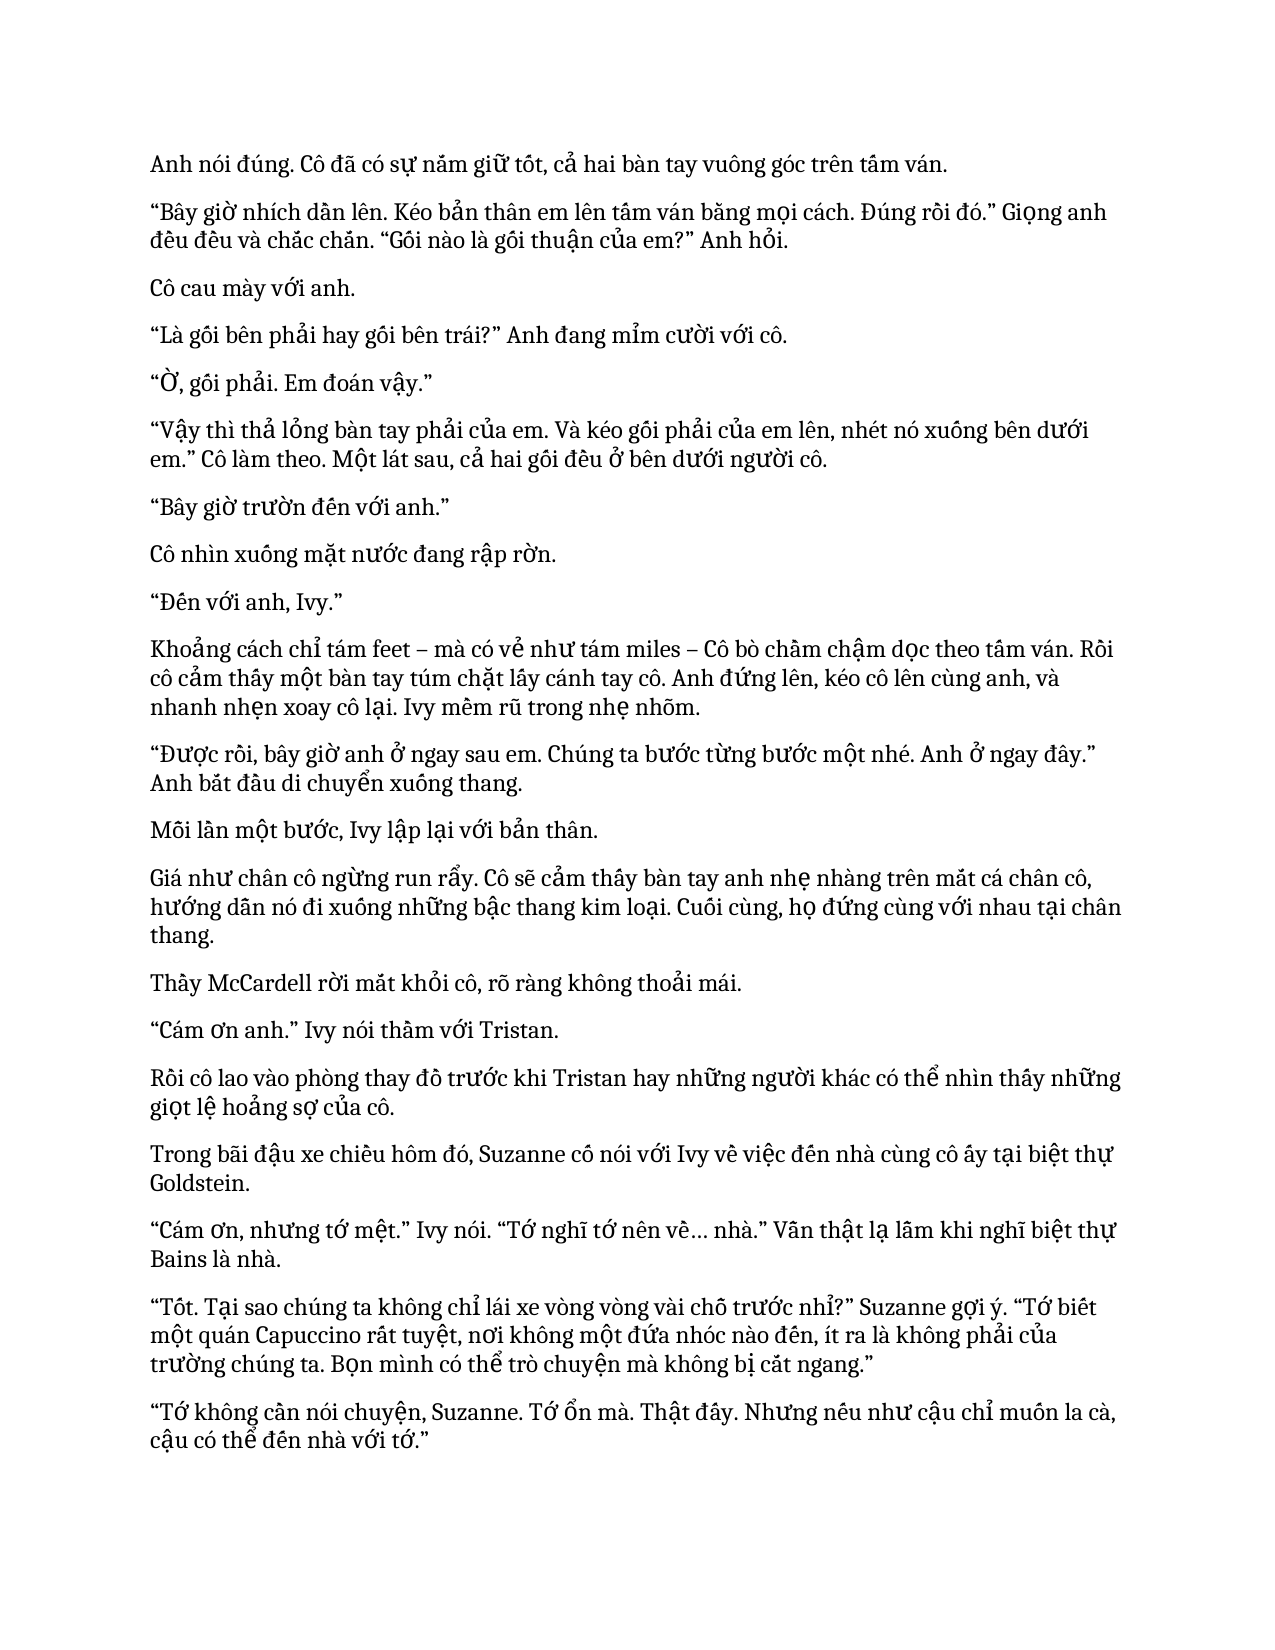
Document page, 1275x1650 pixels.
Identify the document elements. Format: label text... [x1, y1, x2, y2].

text Giá như chân cô ngừng run rẩy. Cô sẽ cảm thấy bàn tay anh nhẹ nhàng trên mắt cá chân cô, hướng dẫn nó đi xuống những bậc thang kim loại. Cuối cùng, họ đứng cùng với nhau tại chân thang. [150, 864, 1125, 950]
text Anh nói đúng. Cô đã có sự nắm giữ tốt, cả hai bàn tay vuông góc trên tấm ván. [150, 150, 1125, 179]
text “Bây giờ nhích dần lên. Kéo bản thân em lên tấm ván bằng mọi cách. Đúng rồi đó.” Giọng anh đều đều và chắc chắn. “Gối nào là gối thuận của em?” Anh hỏi. [150, 197, 1125, 255]
text Khoảng cách chỉ tám feet – mà có vẻ như tám miles – Cô bò chầm chậm dọc theo tấm ván. Rồi cô cảm thấy một bàn tay túm chặt lấy cánh tay cô. Anh đứng lên, kéo cô lên cùng anh, và nhanh nhẹn xoay cô lại. Ivy mềm rũ trong nhẹ nhõm. [150, 635, 1125, 721]
text Trong bãi đậu xe chiều hôm đó, Suzanne cố nói với Ivy về việc đến nhà cùng cô ấy tại biệt thự Goldstein. [150, 1140, 1125, 1197]
text Mỗi lần một bước, Ivy lập lại với bản thân. [150, 816, 1125, 845]
text “Là gối bên phải hay gối bên trái?” Anh đang mỉm cười với cô. [150, 321, 1125, 350]
text “Bây giờ trườn đến với anh.” [150, 492, 1125, 521]
text Thầy McCardell rời mắt khỏi cô, rõ ràng không thoải mái. [150, 969, 1125, 997]
text “Cám ơn anh.” Ivy nói thầm với Tristan. [150, 1016, 1125, 1045]
text “Cám ơn, nhưng tớ mệt.” Ivy nói. “Tớ nghĩ tớ nên về… nhà.” Vẫn thật lạ lẫm khi nghĩ biệt thự Bains là nhà. [150, 1216, 1125, 1274]
text “Đến với anh, Ivy.” [150, 587, 1125, 616]
text “Được rồi, bây giờ anh ở ngay sau em. Chúng ta bước từng bước một nhé. Anh ở ngay đây.” Anh bắt đầu di chuyển xuống thang. [150, 740, 1125, 797]
text “Vậy thì thả lỏng bàn tay phải của em. Và kéo gối phải của em lên, nhét nó xuống bên dưới em.” Cô làm theo. Một lát sau, cả hai gối đều ở bên dưới người cô. [150, 416, 1125, 474]
text Cô cau mày với anh. [150, 274, 1125, 302]
text Rồi cô lao vào phòng thay đồ trước khi Tristan hay những người khác có thể nhìn thấy những giọt lệ hoảng sợ của cô. [150, 1064, 1125, 1121]
text Cô nhìn xuống mặt nước đang rập rờn. [150, 540, 1125, 569]
text “Tớ không cần nói chuyện, Suzanne. Tớ ổn mà. Thật đấy. Nhưng nếu như cậu chỉ muốn la cà, cậu có thể đến nhà với tớ.” [150, 1397, 1125, 1455]
text “Ờ, gối phải. Em đoán vậy.” [150, 369, 1125, 397]
text “Tốt. Tại sao chúng ta không chỉ lái xe vòng vòng vài chỗ trước nhỉ?” Suzanne gợi ý. “Tớ biết một quán Capuccino rất tuyệt, nơi không một đứa nhóc nào đến, ít ra là không phải của trường chúng ta. Bọn mình có thể trò chuyện mà không bị cắt ngang.” [150, 1292, 1125, 1379]
